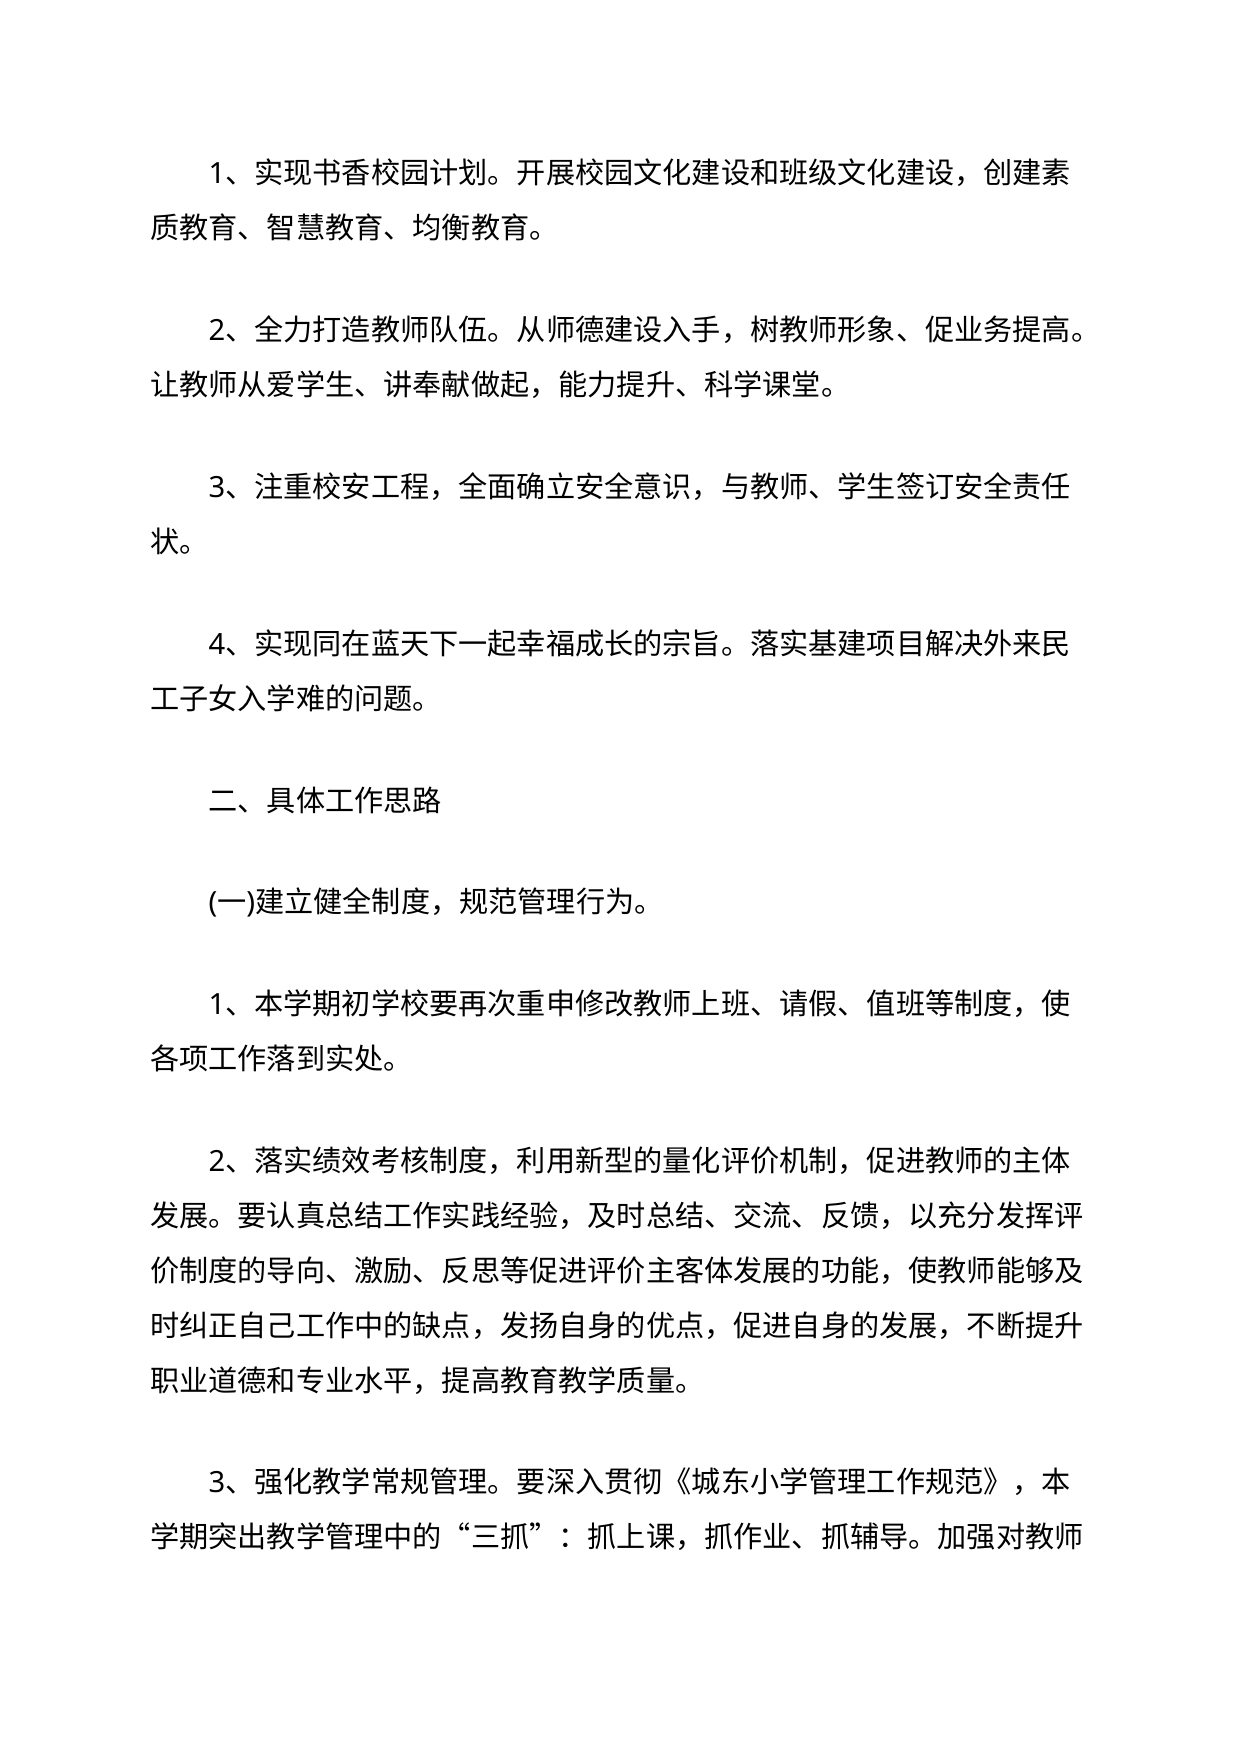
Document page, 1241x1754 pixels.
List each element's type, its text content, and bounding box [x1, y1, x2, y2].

text (一)建立健全制度，规范管理行为。 [150, 879, 1090, 921]
text 2、全力打造教师队伍。从师德建设入手，树教师形象、促业务提高。让教师从爱学生、讲奉献做起，能力提升、科学课堂。 [150, 307, 1090, 404]
text 二、具体工作思路 [150, 777, 1090, 819]
text 1、本学期初学校要再次重申修改教师上班、请假、值班等制度，使各项工作落到实处。 [150, 981, 1090, 1078]
text 2、落实绩效考核制度，利用新型的量化评价机制，促进教师的主体发展。要认真总结工作实践经验，及时总结、交流、反馈，以充分发挥评价制度的导向、激励、反思等促进评价主客体发展的功能，使教师能够及时纠正自己工作中的缺点，发扬自身的优点，促进自身的发展，不断提升职业道德和专业水平，提高教育教学质量。 [150, 1138, 1090, 1399]
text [150, 1459, 1090, 1556]
text 4、实现同在蓝天下一起幸福成长的宗旨。落实基建项目解决外来民工子女入学难的问题。 [150, 620, 1090, 718]
text 1、实现书香校园计划。开展校园文化建设和班级文化建设，创建素质教育、智慧教育、均衡教育。 [150, 150, 1090, 247]
text 3、注重校安工程，全面确立安全意识，与教师、学生签订安全责任状。 [150, 463, 1090, 561]
